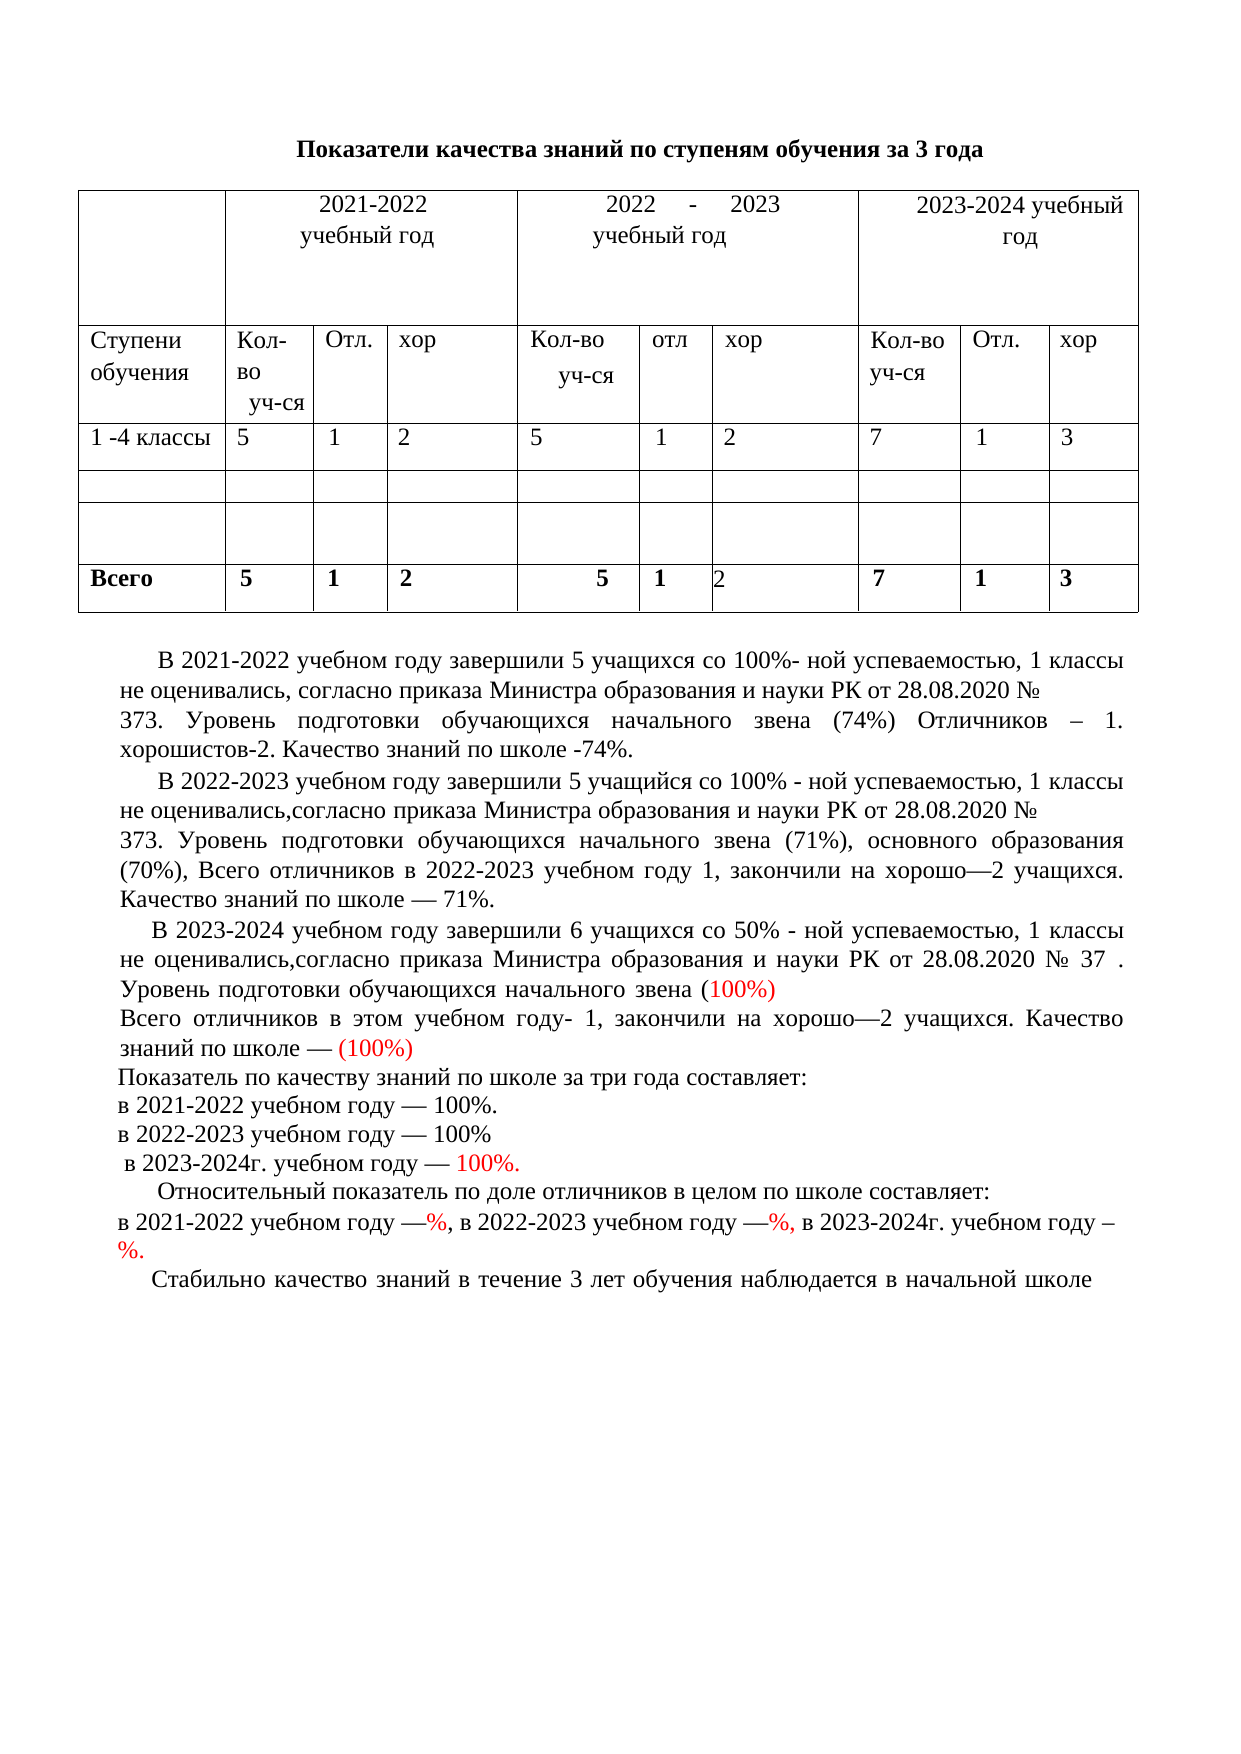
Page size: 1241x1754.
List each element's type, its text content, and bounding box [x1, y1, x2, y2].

table_header 2023-2024 учебный год [859, 191, 1138, 325]
text Всего отличников в этом учебном году- 1, закончили на хорошо—2 учащихся. Качество знаний по школе — (100%) [119, 1003, 1123, 1062]
table_cell [713, 503, 858, 563]
table_cell [226, 471, 313, 501]
table_cell 2 [713, 565, 858, 611]
table_cell [314, 471, 387, 501]
table_cell 1 [961, 424, 1049, 470]
table_cell [640, 503, 712, 563]
text в 2023-2024г. учебном году — 100%. [124, 1148, 1211, 1177]
table_cell хор [1050, 326, 1138, 423]
table_cell отл [640, 326, 712, 423]
table_cell хор [388, 326, 517, 423]
table_cell [713, 471, 858, 501]
table_cell [388, 471, 517, 501]
table_header [79, 191, 225, 325]
text Относительный показатель по доле отличников в целом по школе составляет: [157, 1177, 1211, 1205]
text В 2023-2024 учебном году завершили 6 учащихся со 50% - ной успеваемостью, 1 классы не оценивались,согласно приказа Министра образования и науки РК от 28.08.2020 № 37 . Уровень подготовки обучающихся начального звена (100%) [119, 915, 1124, 1003]
table_cell Отл. [314, 326, 387, 423]
table_cell [518, 471, 639, 501]
table_cell Кол- во уч-ся [226, 326, 313, 423]
text 373. Уровень подготовки обучающихся начального звена (74%) Отличников – 1. хорошистов-2. Качество знаний по школе -74%. [119, 705, 1123, 763]
table_cell 5 [226, 424, 313, 470]
table_cell хор [713, 326, 858, 423]
table_cell 1 [640, 565, 712, 611]
table_cell [1050, 503, 1138, 563]
table_header 2021-2022 учебный год [226, 191, 517, 325]
table_cell 1 [314, 565, 387, 611]
table_cell 2 [388, 424, 517, 470]
table_cell [859, 503, 960, 563]
table_cell [388, 503, 517, 563]
table_cell 7 [859, 424, 960, 470]
table_cell [1050, 471, 1138, 501]
table_cell Кол-во уч-ся [518, 326, 639, 423]
table_header 2022 - 2023 учебный год [518, 191, 858, 325]
table_cell [79, 471, 225, 501]
text В 2021-2022 учебном году завершили 5 учащихся со 100%- ной успеваемостью, 1 классы не оценивались, согласно приказа Министра образования и науки РК от 28.08.2020 № [119, 646, 1124, 704]
table_cell 3 [1050, 424, 1138, 470]
table_cell Ступени обучения [79, 326, 225, 423]
table_cell [859, 471, 960, 501]
table_cell 3 [1050, 565, 1138, 611]
text в 2021-2022 учебном году — 100%. [117, 1091, 1211, 1120]
text Стабильно качество знаний в течение 3 лет обучения наблюдается в начальной школе [119, 1264, 1124, 1293]
table_cell 5 [518, 565, 639, 611]
table_cell 1 [314, 424, 387, 470]
text Показатели качества знаний по ступеням обучения за 3 года [271, 134, 1008, 163]
table_cell 1 -4 классы [79, 424, 225, 470]
table_cell [961, 503, 1049, 563]
table_cell 5 [226, 565, 313, 611]
table_cell 2 [713, 424, 858, 470]
table_cell [961, 471, 1049, 501]
table_cell Всего [79, 565, 225, 611]
table_cell Отл. [961, 326, 1049, 423]
table_cell [79, 503, 225, 563]
text Показатель по качеству знаний по школе за три года составляет: [117, 1063, 1211, 1091]
table_cell [518, 503, 639, 563]
text 373. Уровень подготовки обучающихся начального звена (71%), основного образования (70%), Всего отличников в 2022-2023 учебном году 1, закончили на хорошо—2 учащихся. Качество знаний по школе — 71%. [119, 825, 1124, 913]
table_cell 1 [961, 565, 1049, 611]
table_cell 5 [518, 424, 639, 470]
table_cell 2 [388, 565, 517, 611]
table_cell 7 [859, 565, 960, 611]
table_cell Кол-во уч-ся [859, 326, 960, 423]
table_cell [226, 503, 313, 563]
text в 2021-2022 учебном году —%, в 2022-2023 учебном году —%, в 2023-2024г. учебном году –%. [117, 1208, 1124, 1264]
table_cell 1 [640, 424, 712, 470]
table_cell [640, 471, 712, 501]
table_cell [314, 503, 387, 563]
text В 2022-2023 учебном году завершили 5 учащийся со 100% - ной успеваемостью, 1 классы не оценивались,согласно приказа Министра образования и науки РК от 28.08.2020 № [119, 766, 1124, 824]
text в 2022-2023 учебном году — 100% [117, 1120, 1211, 1148]
